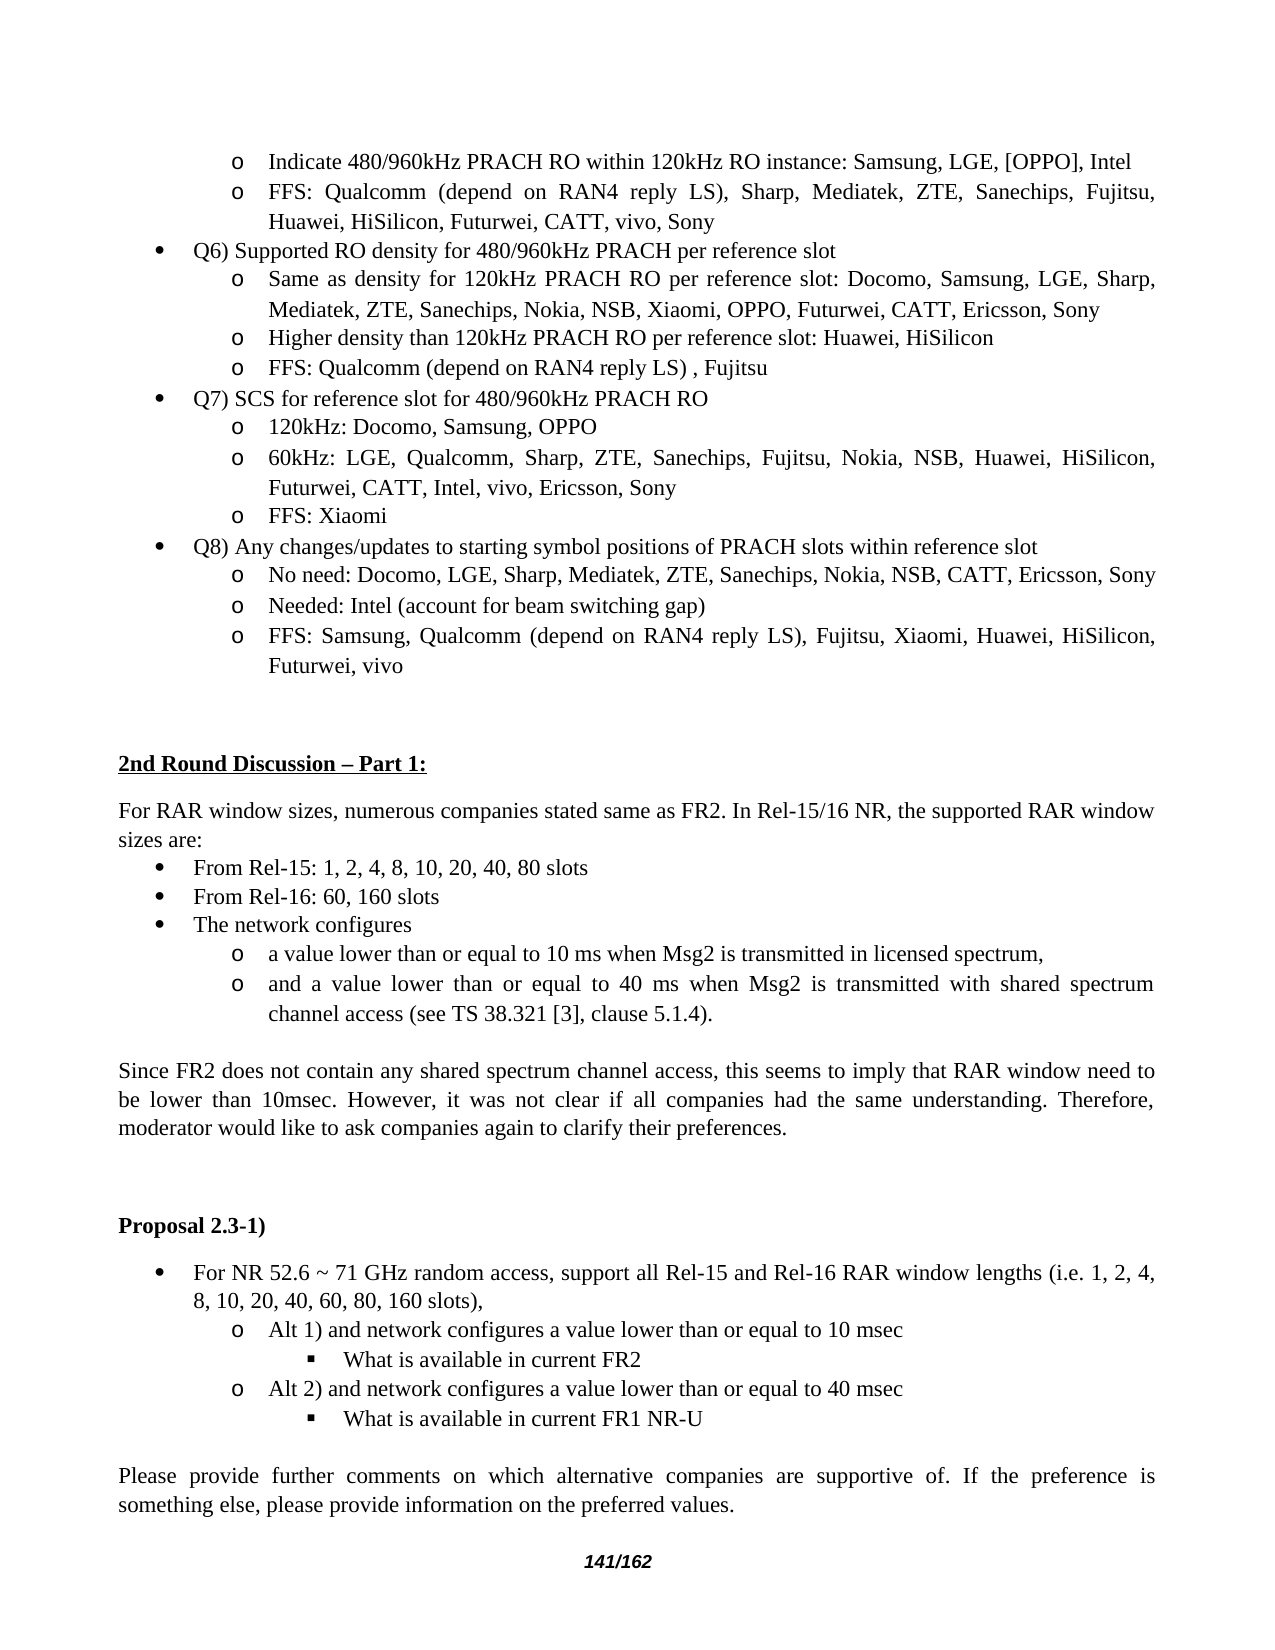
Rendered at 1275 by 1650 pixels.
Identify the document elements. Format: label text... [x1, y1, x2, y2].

text For RAR window sizes, numerous companies stated same as FR2. In Rel-15/16 NR, the supported RAR window sizes are: [118, 797, 1157, 852]
list FFS: Qualcomm (depend on RAN4 reply LS), Sharp, Mediatek, ZTE, Sanechips, Fujitsu, Huawei, HiSilicon, Futurwei, CATT, vivo, Sony [231, 178, 1157, 235]
list and a value lower than or equal to 40 ms when Msg2 is transmitted with shared spectrum channel access (see TS 38.321 [3], clause 5.1.4). [231, 970, 1157, 1027]
text Please provide further comments on which alternative companies are supportive of. If the preference is something else, please provide information on the preferred values. [118, 1462, 1157, 1517]
list 120kHz: Docomo, Samsung, OPPO [231, 413, 1157, 442]
subtitle 2nd Round Discussion – Part 1: [118, 750, 1157, 777]
list Q8) Any changes/updates to starting symbol positions of PRACH slots within reference slot [156, 533, 1157, 559]
list The network configures [156, 911, 1157, 938]
list a value lower than or equal to 10 ms when Msg2 is transmitted in licensed spectrum, [231, 940, 1157, 968]
list 60kHz: LGE, Qualcomm, Sharp, ZTE, Sanechips, Fujitsu, Nokia, NSB, Huawei, HiSilicon, Futurwei, CATT, Intel, vivo, Ericsson, Sony [231, 444, 1157, 500]
list Needed: Intel (account for beam switching gap) [231, 592, 1157, 620]
list FFS: Qualcomm (depend on RAN4 reply LS) , Fujitsu [231, 354, 1157, 383]
list Q7) SCS for reference slot for 480/960kHz PRACH RO [156, 385, 1157, 411]
list No need: Docomo, LGE, Sharp, Mediatek, ZTE, Sanechips, Nokia, NSB, CATT, Ericsson, Sony [231, 561, 1157, 589]
list Alt 1) and network configures a value lower than or equal to 10 msec [231, 1316, 1157, 1344]
list Higher density than 120kHz PRACH RO per reference slot: Huawei, HiSilicon [231, 324, 1157, 352]
subtitle Proposal 2.3-1) [118, 1212, 1157, 1238]
list FFS: Xiaomi [231, 502, 1157, 531]
list FFS: Samsung, Qualcomm (depend on RAN4 reply LS), Fujitsu, Xiaomi, Huawei, HiSilicon, Futurwei, vivo [231, 622, 1157, 679]
list Same as density for 120kHz PRACH RO per reference slot: Docomo, Samsung, LGE, Sharp, Mediatek, ZTE, Sanechips, Nokia, NSB, Xiaomi, OPPO, Futurwei, CATT, Ericsson, Sony [231, 265, 1157, 322]
list What is available in current FR2 [306, 1346, 1157, 1373]
list What is available in current FR1 NR-U [306, 1405, 1157, 1432]
list For NR 52.6 ~ 71 GHz random access, support all Rel-15 and Rel-16 RAR window lengths (i.e. 1, 2, 4, 8, 10, 20, 40, 60, 80, 160 slots), [156, 1259, 1157, 1314]
list Q6) Supported RO density for 480/960kHz PRACH per reference slot [156, 237, 1157, 263]
list Indicate 480/960kHz PRACH RO within 120kHz RO instance: Samsung, LGE, [OPPO], Intel [231, 148, 1157, 176]
list Alt 2) and network configures a value lower than or equal to 40 msec [231, 1375, 1157, 1403]
list From Rel-15: 1, 2, 4, 8, 10, 20, 40, 80 slots [156, 854, 1157, 881]
list From Rel-16: 60, 160 slots [156, 883, 1157, 909]
text Since FR2 does not contain any shared spectrum channel access, this seems to imply that RAR window need to be lower than 10msec. However, it was not clear if all companies had the same understanding. Therefore, moderator would like to ask companies again to clarify their preferences. [118, 1057, 1157, 1141]
